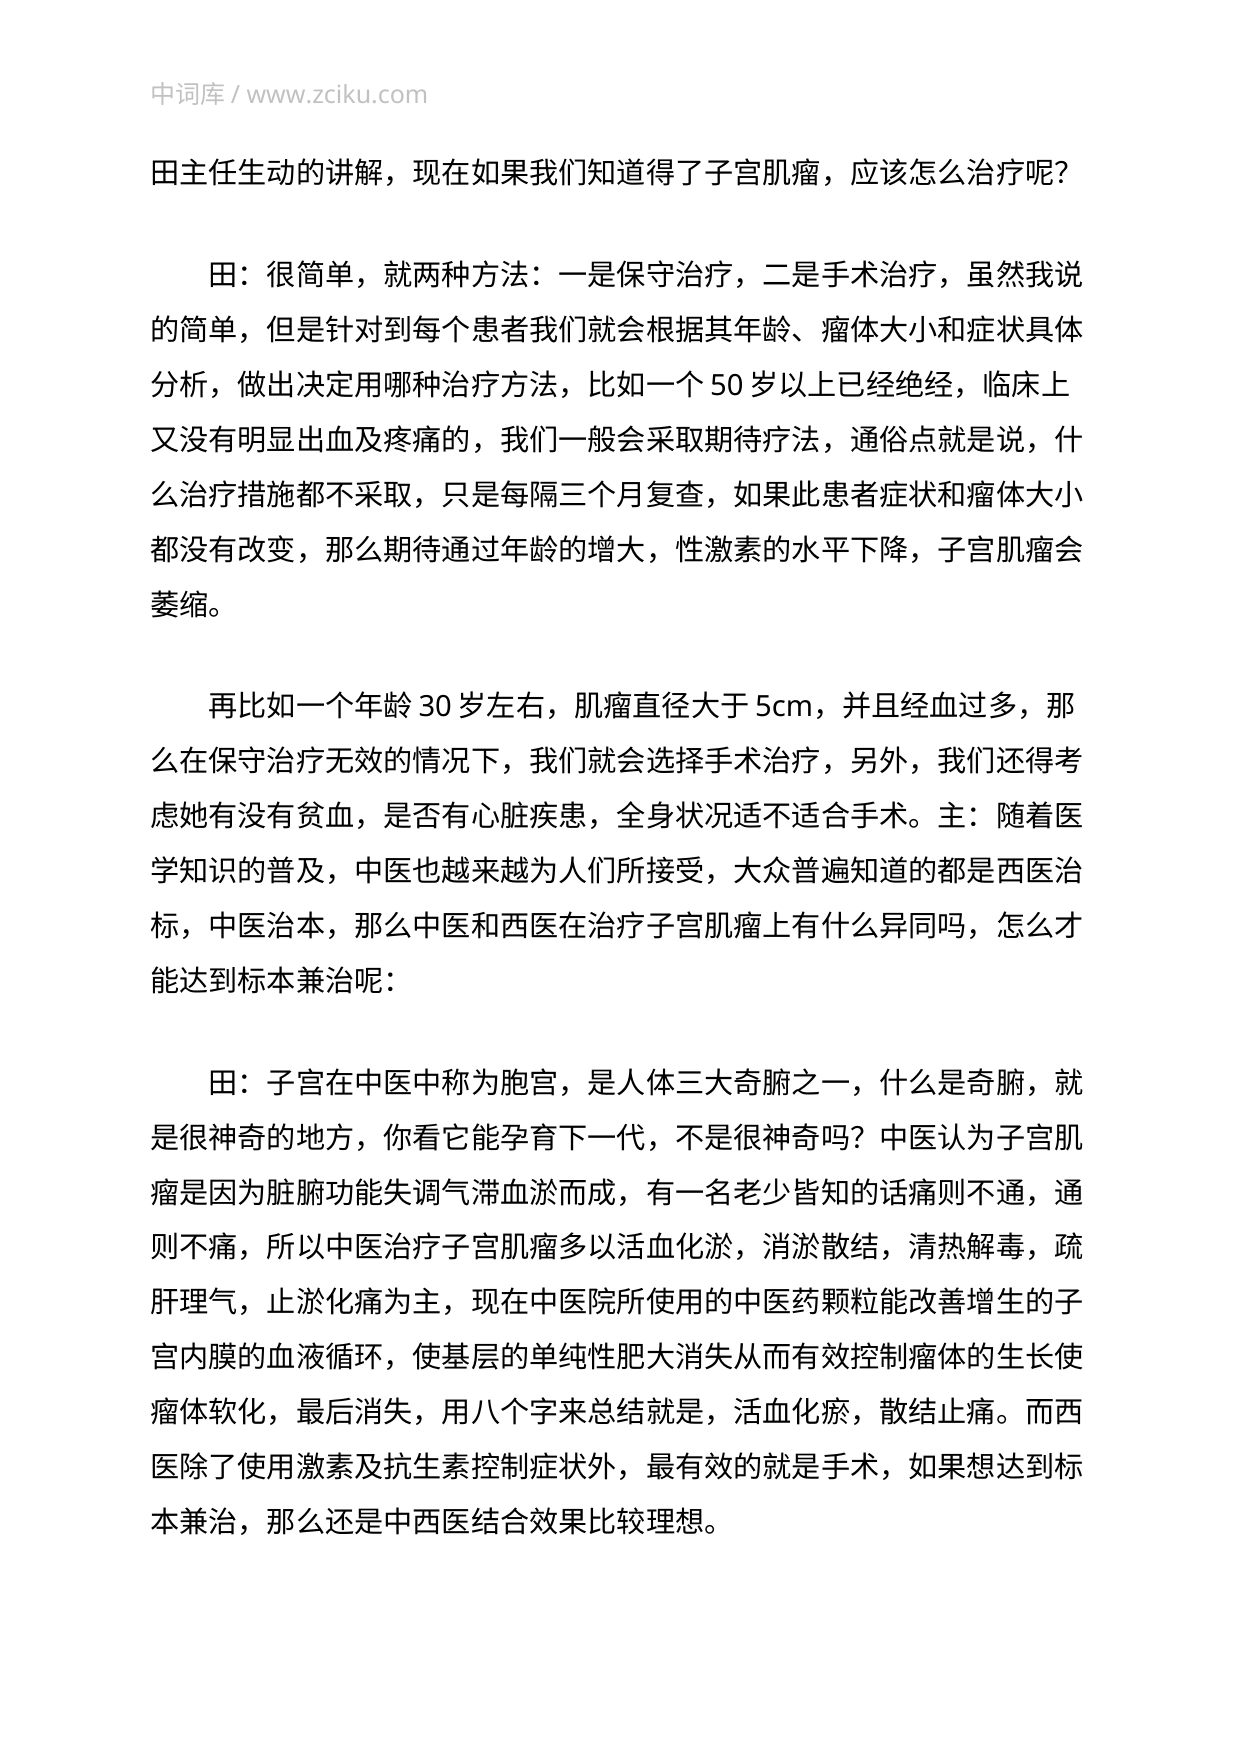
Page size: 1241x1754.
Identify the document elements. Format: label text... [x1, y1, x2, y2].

text 田：很简单，就两种方法：一是保守治疗，二是手术治疗，虽然我说的简单，但是针对到每个患者我们就会根据其年龄、瘤体大小和症状具体分析，做出决定用哪种治疗方法，比如一个50岁以上已经绝经，临床上又没有明显出血及疼痛的，我们一般会采取期待疗法，通俗点就是说，什么治疗措施都不采取，只是每隔三个月复查，如果此患者症状和瘤体大小都没有改变，那么期待通过年龄的增大，性激素的水平下降，子宫肌瘤会萎缩。 [150, 252, 1090, 623]
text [150, 150, 1090, 192]
text 再比如一个年龄30岁左右，肌瘤直径大于5cm，并且经血过多，那么在保守治疗无效的情况下，我们就会选择手术治疗，另外，我们还得考虑她有没有贫血，是否有心脏疾患，全身状况适不适合手术。主：随着医学知识的普及，中医也越来越为人们所接受，大众普遍知道的都是西医治标，中医治本，那么中医和西医在治疗子宫肌瘤上有什么异同吗，怎么才能达到标本兼治呢： [150, 683, 1090, 1000]
text 田：子宫在中医中称为胞宫，是人体三大奇腑之一，什么是奇腑，就是很神奇的地方，你看它能孕育下一代，不是很神奇吗？中医认为子宫肌瘤是因为脏腑功能失调气滞血淤而成，有一名老少皆知的话痛则不通，通则不痛，所以中医治疗子宫肌瘤多以活血化淤，消淤散结，清热解毒，疏肝理气，止淤化痛为主，现在中医院所使用的中医药颗粒能改善增生的子宫内膜的血液循环，使基层的单纯性肥大消失从而有效控制瘤体的生长使瘤体软化，最后消失，用八个字来总结就是，活血化瘀，散结止痛。而西医除了使用激素及抗生素控制症状外，最有效的就是手术，如果想达到标本兼治，那么还是中西医结合效果比较理想。 [150, 1059, 1090, 1541]
